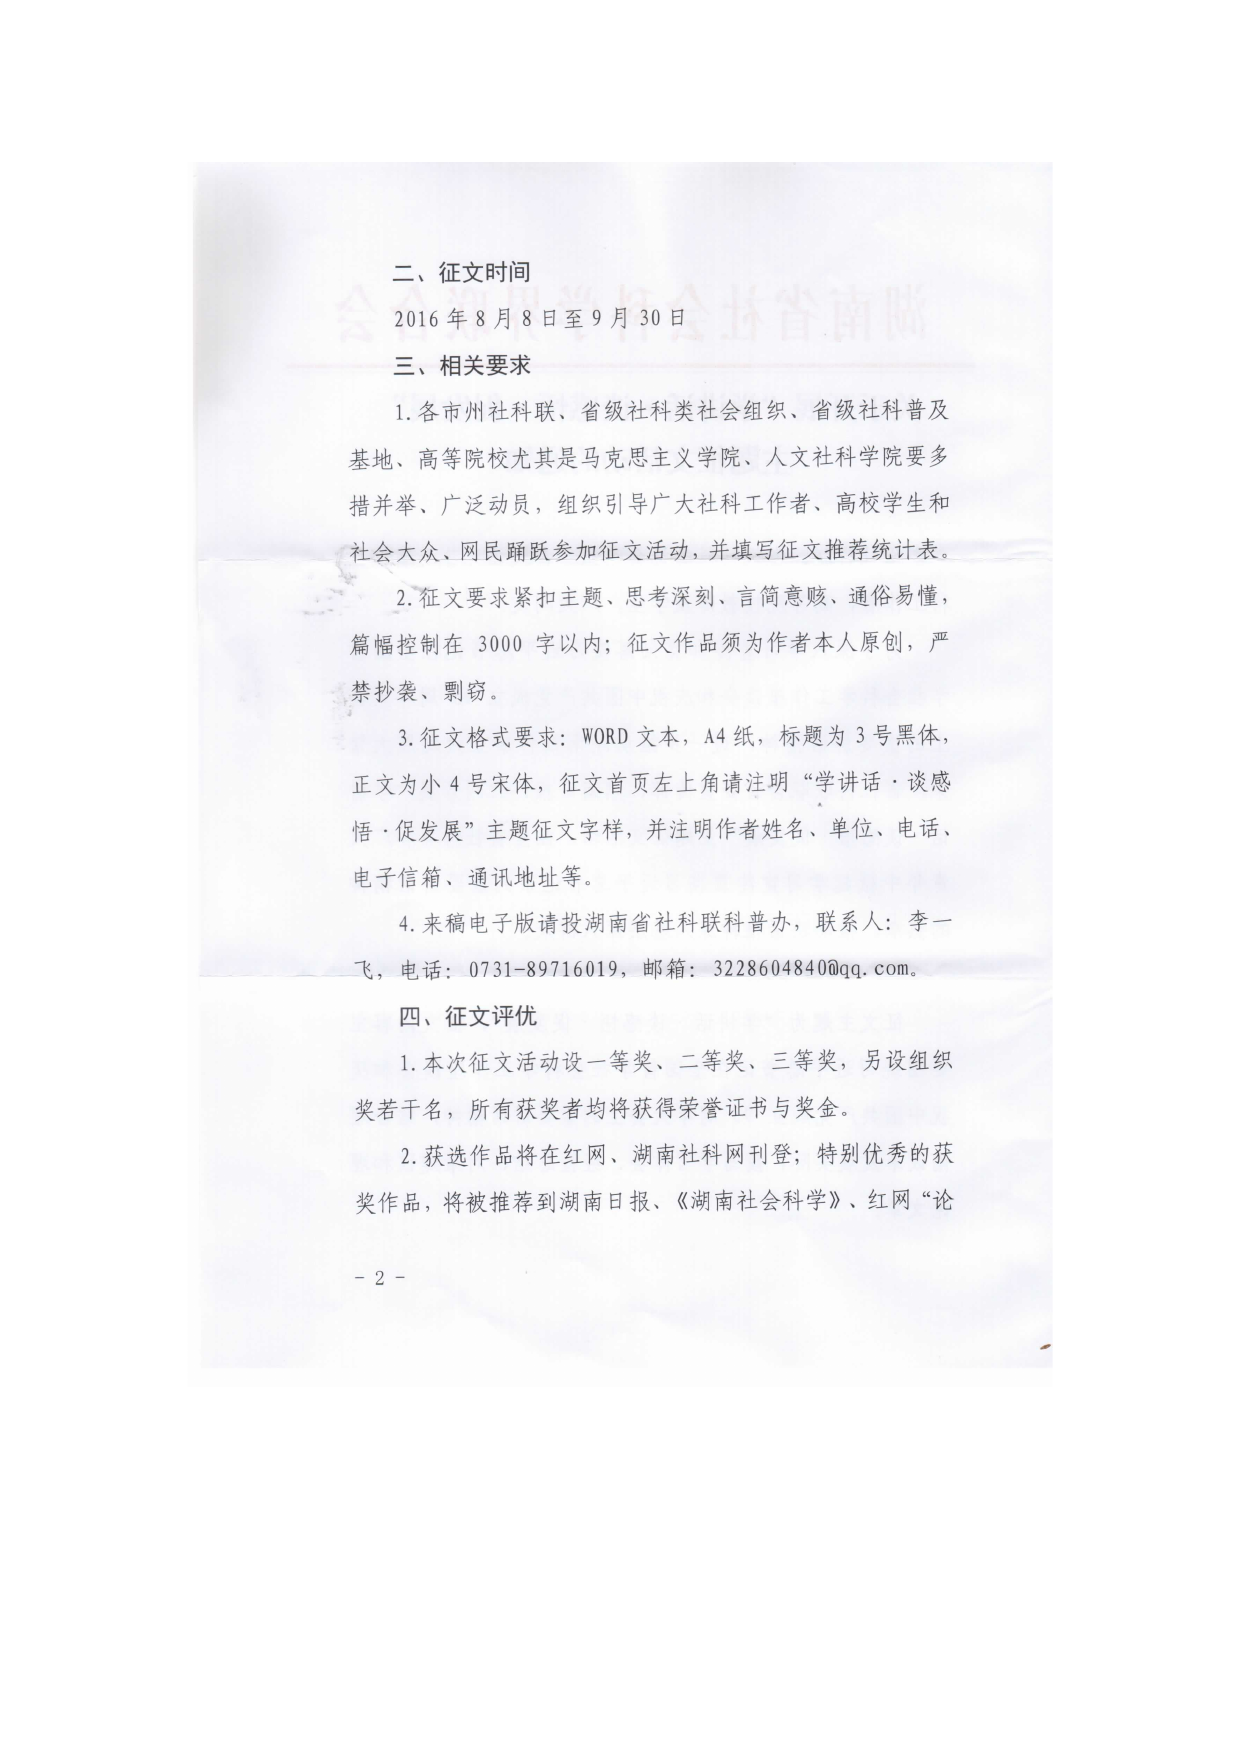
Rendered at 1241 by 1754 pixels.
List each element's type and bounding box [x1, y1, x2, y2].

picture [187, 162, 1053, 1387]
